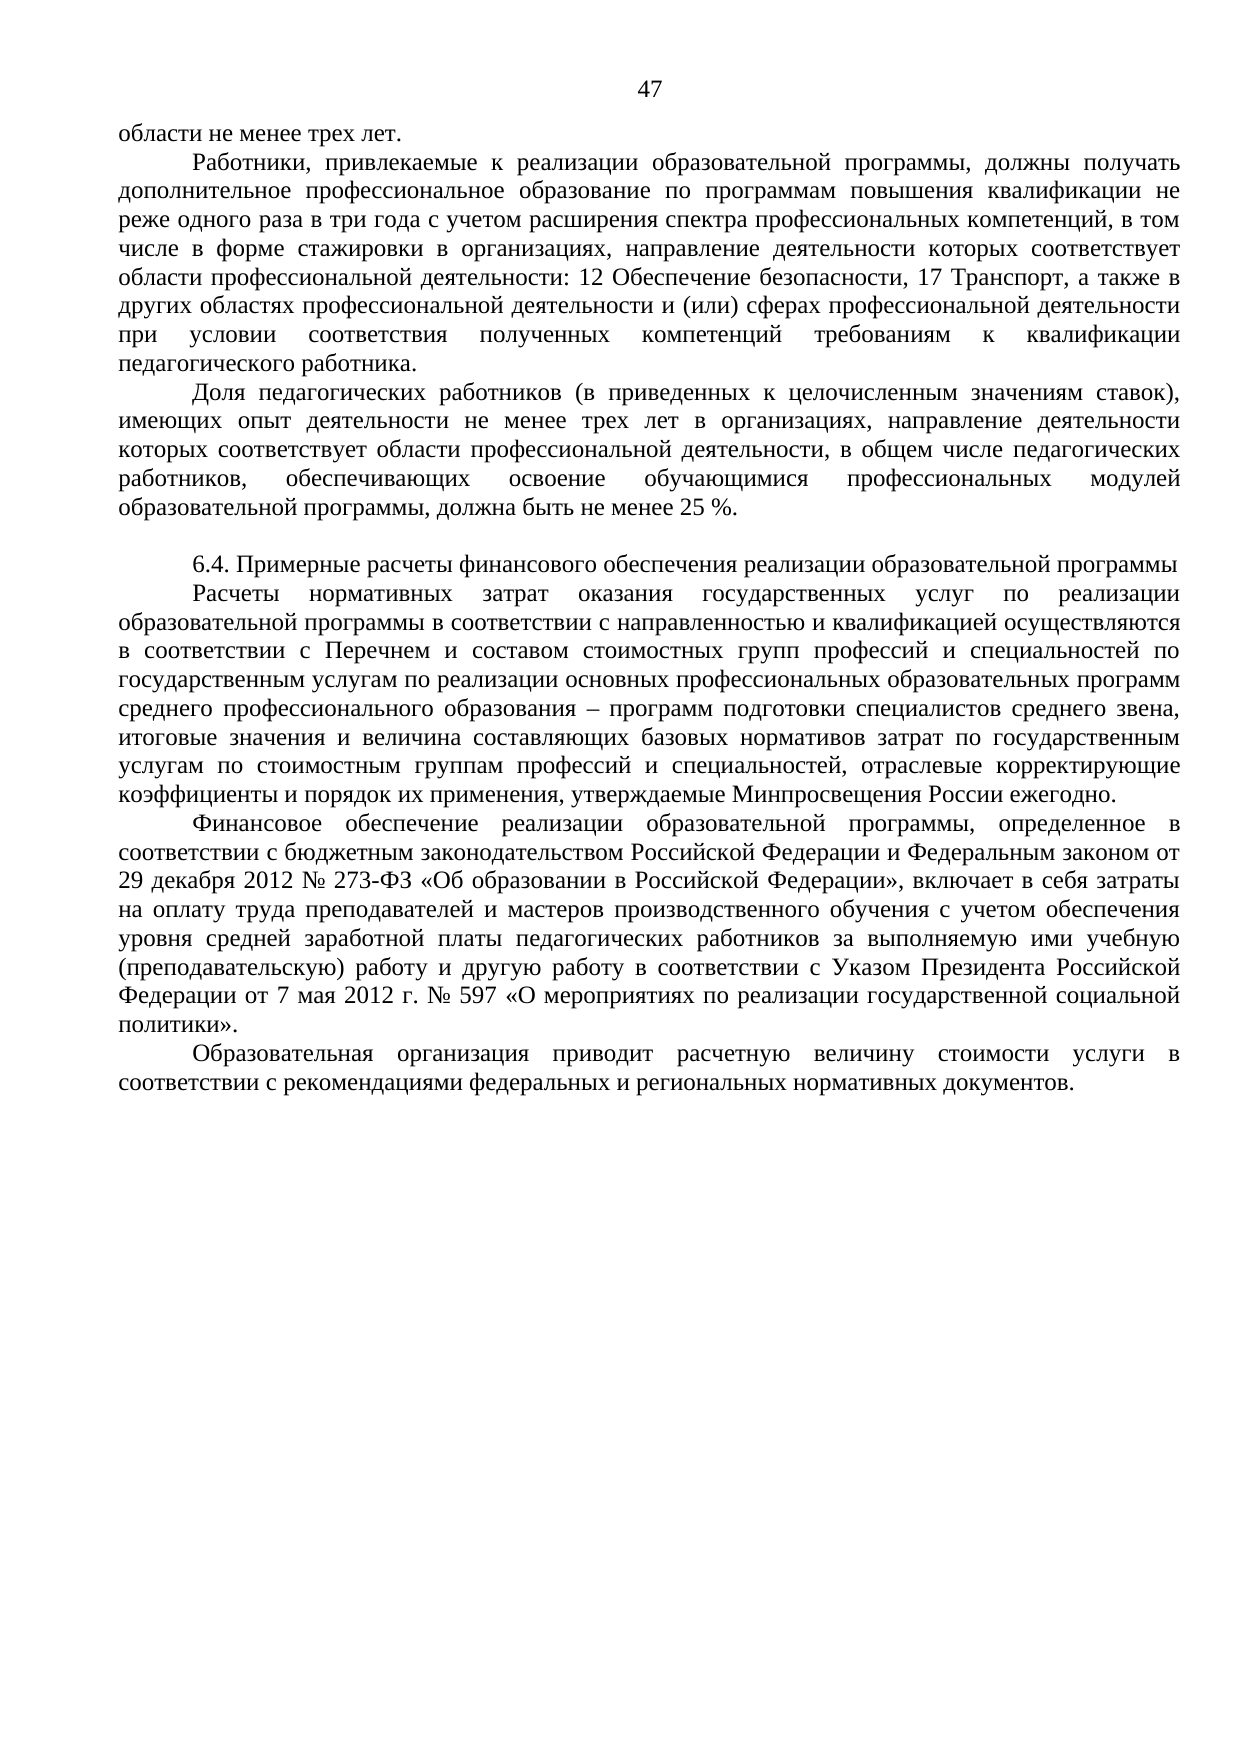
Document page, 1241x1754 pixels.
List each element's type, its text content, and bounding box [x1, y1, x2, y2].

text Работники, привлекаемые к реализации образовательной программы, должны получать дополнительное профессиональное образование по программам повышения квалификации не реже одного раза в три года с учетом расширения спектра профессиональных компетенций, в том числе в форме стажировки в организациях, направление деятельности которых соответствует области профессиональной деятельности: 12 Обеспечение безопасности, 17 Транспорт, а также в других областях профессиональной деятельности и (или) сферах профессиональной деятельности при условии соответствия полученных компетенций требованиям к квалификации педагогического работника. [118, 147, 1181, 377]
text Образовательная организация приводит расчетную величину стоимости услуги в соответствии с рекомендациями федеральных и региональных нормативных документов. [118, 1038, 1181, 1096]
text Доля педагогических работников (в приведенных к целочисленным значениям ставок), имеющих опыт деятельности не менее трех лет в организациях, направление деятельности которых соответствует области профессиональной деятельности, в общем числе педагогических работников, обеспечивающих освоение обучающимися профессиональных модулей образовательной программы, должна быть не менее 25 %. [118, 377, 1181, 521]
text Финансовое обеспечение реализации образовательной программы, определенное в соответствии с бюджетным законодательством Российской Федерации и Федеральным законом от 29 декабря 2012 № 273-ФЗ «Об образовании в Российской Федерации», включает в себя затраты на оплату труда преподавателей и мастеров производственного обучения с учетом обеспечения уровня средней заработной платы педагогических работников за выполняемую ими учебную (преподавательскую) работу и другую работу в соответствии с Указом Президента Российской Федерации от 7 мая 2012 г. № 597 «О мероприятиях по реализации государственной социальной политики». [118, 808, 1181, 1038]
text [118, 118, 1181, 147]
text 6.4. Примерные расчеты финансового обеспечения реализации образовательной программы [118, 549, 1181, 578]
text Расчеты нормативных затрат оказания государственных услуг по реализации образовательной программы в соответствии с направленностью и квалификацией осуществляются в соответствии с Перечнем и составом стоимостных групп профессий и специальностей по государственным услугам по реализации основных профессиональных образовательных программ среднего профессионального образования – программ подготовки специалистов среднего звена, итоговые значения и величина составляющих базовых нормативов затрат по государственным услугам по стоимостным группам профессий и специальностей, отраслевые корректирующие коэффициенты и порядок их применения, утверждаемые Минпросвещения России ежегодно. [118, 578, 1181, 808]
